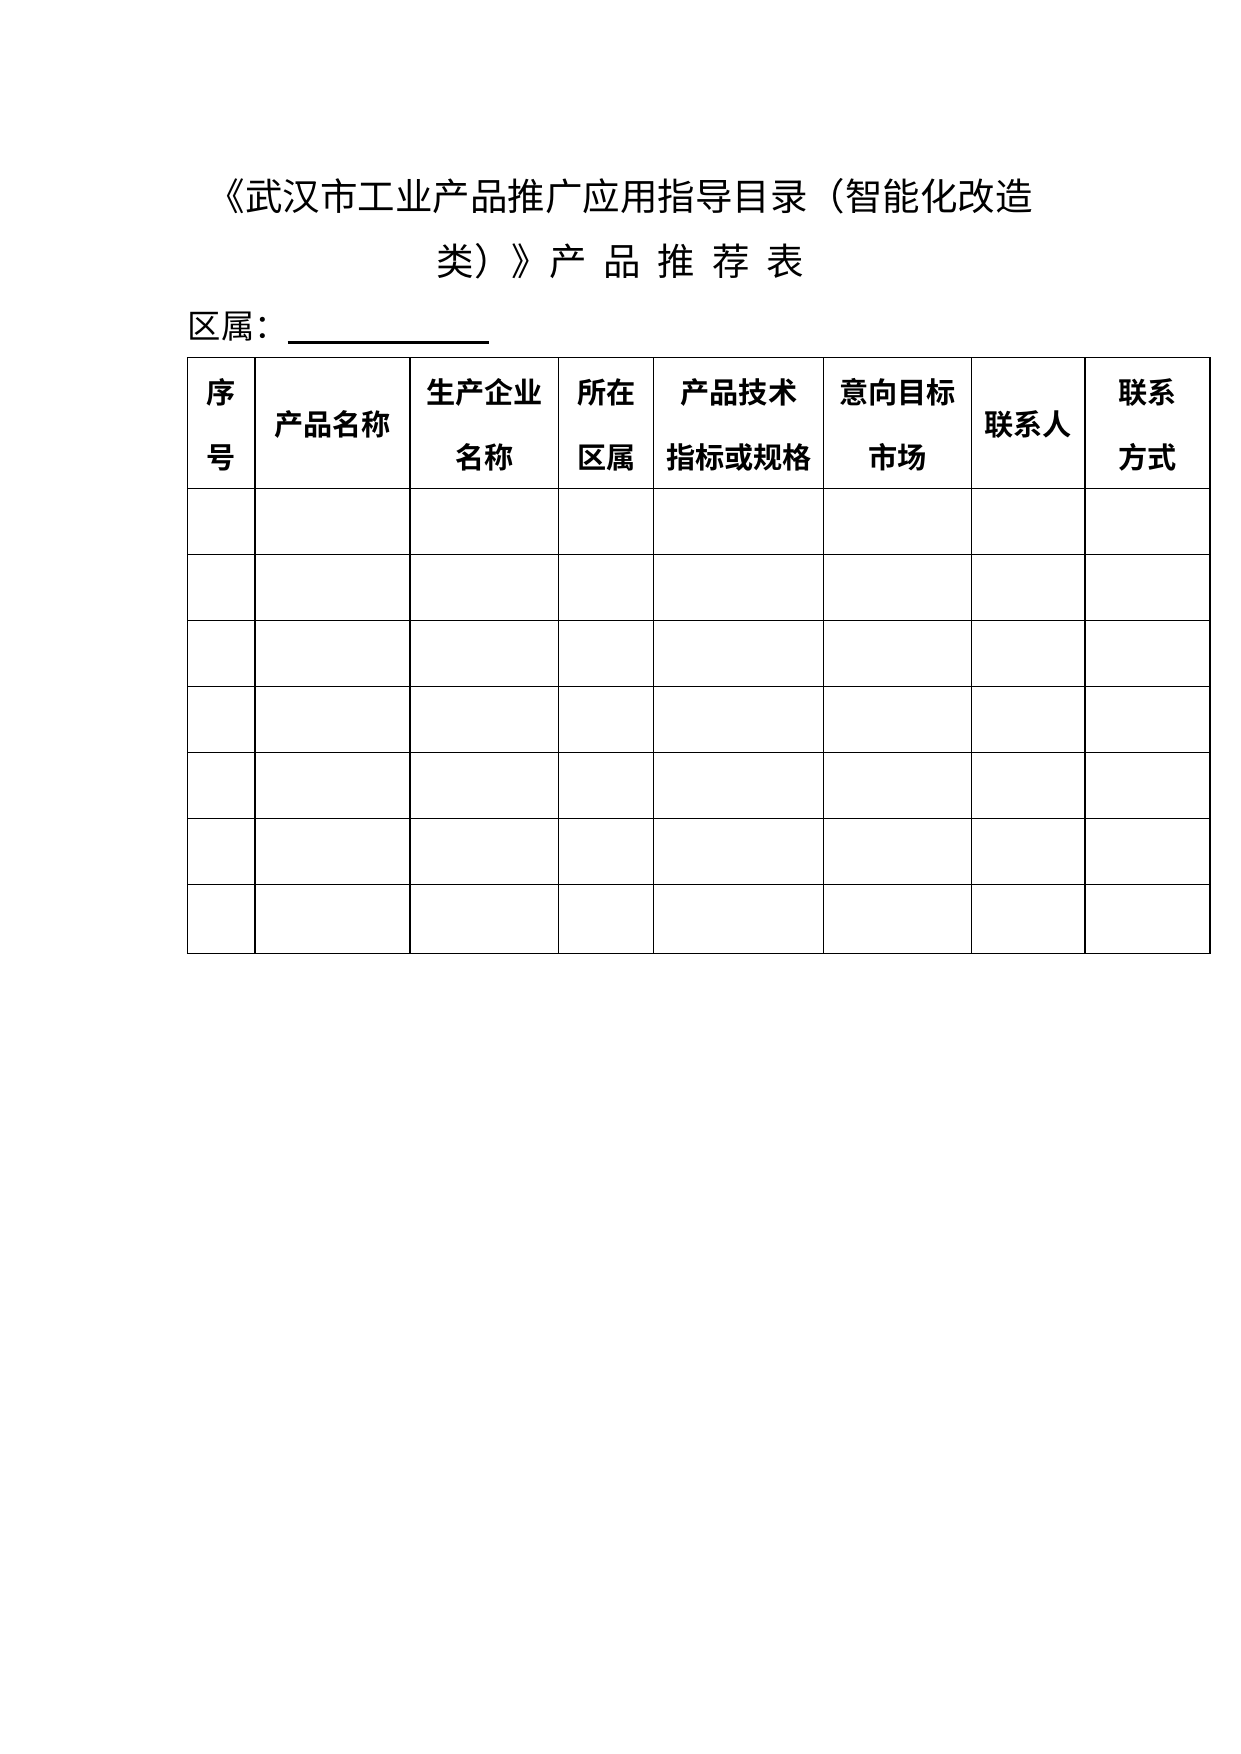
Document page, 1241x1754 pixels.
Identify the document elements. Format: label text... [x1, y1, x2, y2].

table_cell [654, 687, 823, 752]
table_cell [188, 885, 254, 953]
text 区属： [187, 292, 1053, 357]
table_cell [1086, 687, 1209, 752]
table_cell [559, 621, 653, 686]
table_cell [256, 621, 409, 686]
table_header 序号 [188, 358, 254, 488]
table_cell [1086, 819, 1209, 884]
table_header 生产企业名称 [411, 358, 558, 488]
table_cell [411, 555, 558, 620]
table_cell [559, 753, 653, 818]
table_cell [559, 555, 653, 620]
table_cell [654, 489, 823, 554]
table_cell [824, 687, 971, 752]
table_cell [824, 621, 971, 686]
table_cell [256, 753, 409, 818]
table_cell [256, 885, 409, 953]
table_cell [411, 753, 558, 818]
table_cell [411, 621, 558, 686]
table_cell [824, 819, 971, 884]
table_cell [559, 489, 653, 554]
table_cell [256, 819, 409, 884]
table_cell [188, 489, 254, 554]
text 《武汉市工业产品推广应用指导目录（智能化改造类）》产 品 推 荐 表 [187, 162, 1053, 292]
table_cell [972, 687, 1084, 752]
table_cell [256, 489, 409, 554]
table_cell [824, 555, 971, 620]
table_cell [188, 819, 254, 884]
table_cell [411, 885, 558, 953]
table_cell [188, 621, 254, 686]
table_cell [654, 885, 823, 953]
table_header 联系 方式 [1086, 358, 1209, 488]
table_cell [972, 555, 1084, 620]
table_cell [188, 687, 254, 752]
table_cell [188, 555, 254, 620]
table_cell [411, 489, 558, 554]
table_header 产品技术 指标或规格 [654, 358, 823, 488]
table_cell [654, 555, 823, 620]
table_cell [411, 819, 558, 884]
table_cell [654, 753, 823, 818]
table_header 产品名称 [256, 358, 409, 488]
table_cell [1086, 621, 1209, 686]
table_cell [654, 819, 823, 884]
table_cell [559, 885, 653, 953]
table_cell [256, 555, 409, 620]
table_header 所在区属 [559, 358, 653, 488]
table_cell [188, 753, 254, 818]
table_header 意向目标市场 [824, 358, 971, 488]
table_cell [1086, 753, 1209, 818]
table_cell [411, 687, 558, 752]
table_cell [972, 819, 1084, 884]
table_cell [1086, 489, 1209, 554]
table_cell [824, 885, 971, 953]
table_cell [972, 489, 1084, 554]
table_cell [559, 687, 653, 752]
table_cell [824, 753, 971, 818]
table_cell [1086, 555, 1209, 620]
table_header 联系人 [972, 358, 1084, 488]
table_cell [559, 819, 653, 884]
table_cell [972, 753, 1084, 818]
table_cell [972, 885, 1084, 953]
table_cell [256, 687, 409, 752]
table_cell [824, 489, 971, 554]
table_cell [972, 621, 1084, 686]
table_cell [654, 621, 823, 686]
table_cell [1086, 885, 1209, 953]
